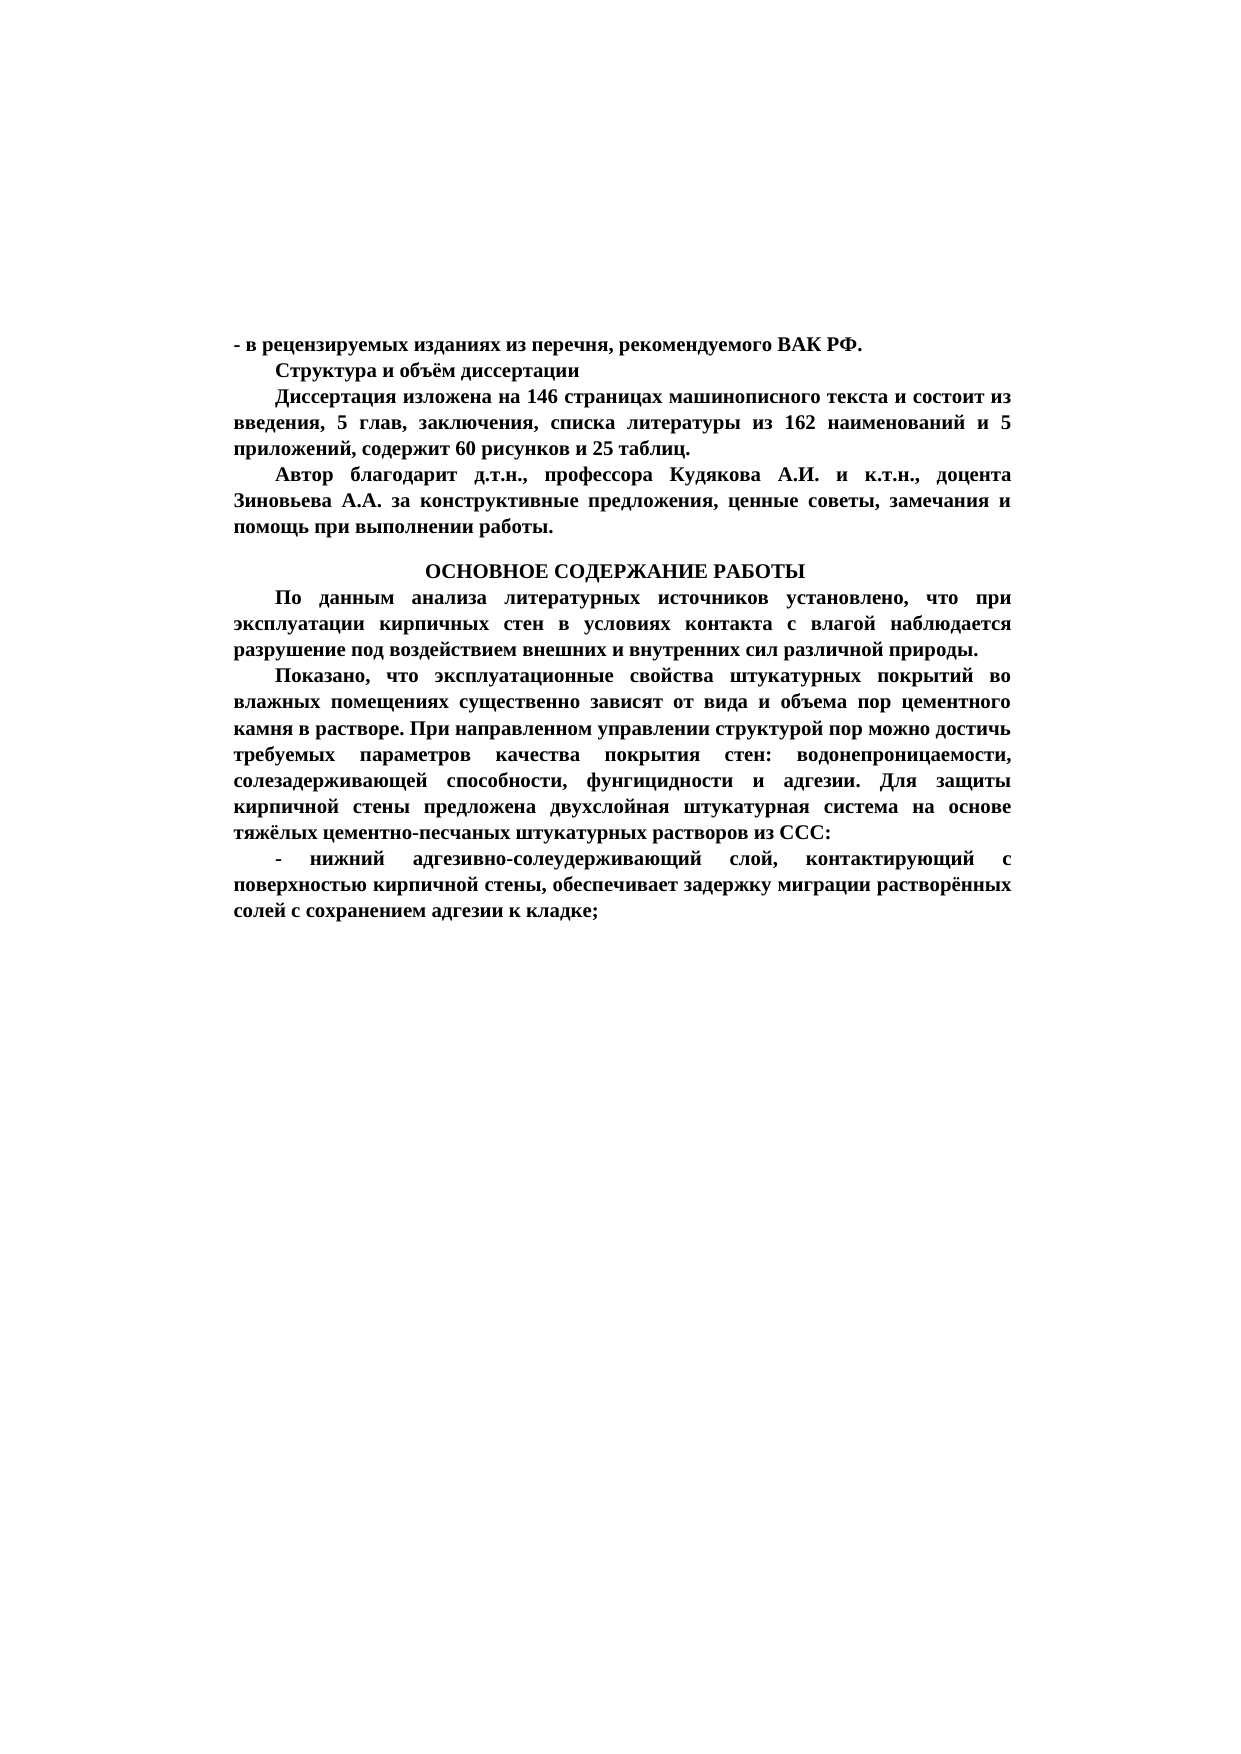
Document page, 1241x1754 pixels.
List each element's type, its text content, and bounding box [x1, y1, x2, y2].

text ОСНОВНОЕ СОДЕРЖАНИЕ РАБОТЫ [425, 558, 1014, 584]
text Автор благодарит д.т.н., профессора Кудякова А.И. и к.т.н., доцента Зиновьева А.А. за конструктивные предложения, ценные советы, замечания и помощь при выполнении работы. [233, 461, 1012, 539]
text Диссертация изложена на 146 страницах машинописного текста и состоит из введения, 5 глав, заключения, списка литературы из 162 наименований и 5 приложений, содержит 60 рисунков и 25 таблиц. [233, 383, 1012, 461]
text - нижний адгезивно-солеудерживающий слой, контактирующий с поверхностью кирпичной стены, обеспечивает задержку миграции растворённых солей с сохранением адгезии к кладке; [233, 844, 1012, 922]
text Показано, что эксплуатационные свойства штукатурных покрытий во влажных помещениях существенно зависят от вида и объема пор цементного камня в растворе. При направленном управлении структурой пор можно достичь требуемых параметров качества покрытия стен: водонепроницаемости, солезадерживающей способности, фунгицидности и адгезии. Для защиты кирпичной стены предложена двухслойная штукатурная система на основе тяжёлых цементно-песчаных штукатурных растворов из ССС: [233, 662, 1012, 844]
text Структура и объём диссертации [233, 357, 1014, 383]
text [233, 331, 1012, 357]
text По данным анализа литературных источников установлено, что при эксплуатации кирпичных стен в условиях контакта с влагой наблюдается разрушение под воздействием внешних и внутренних сил различной природы. [233, 584, 1012, 662]
